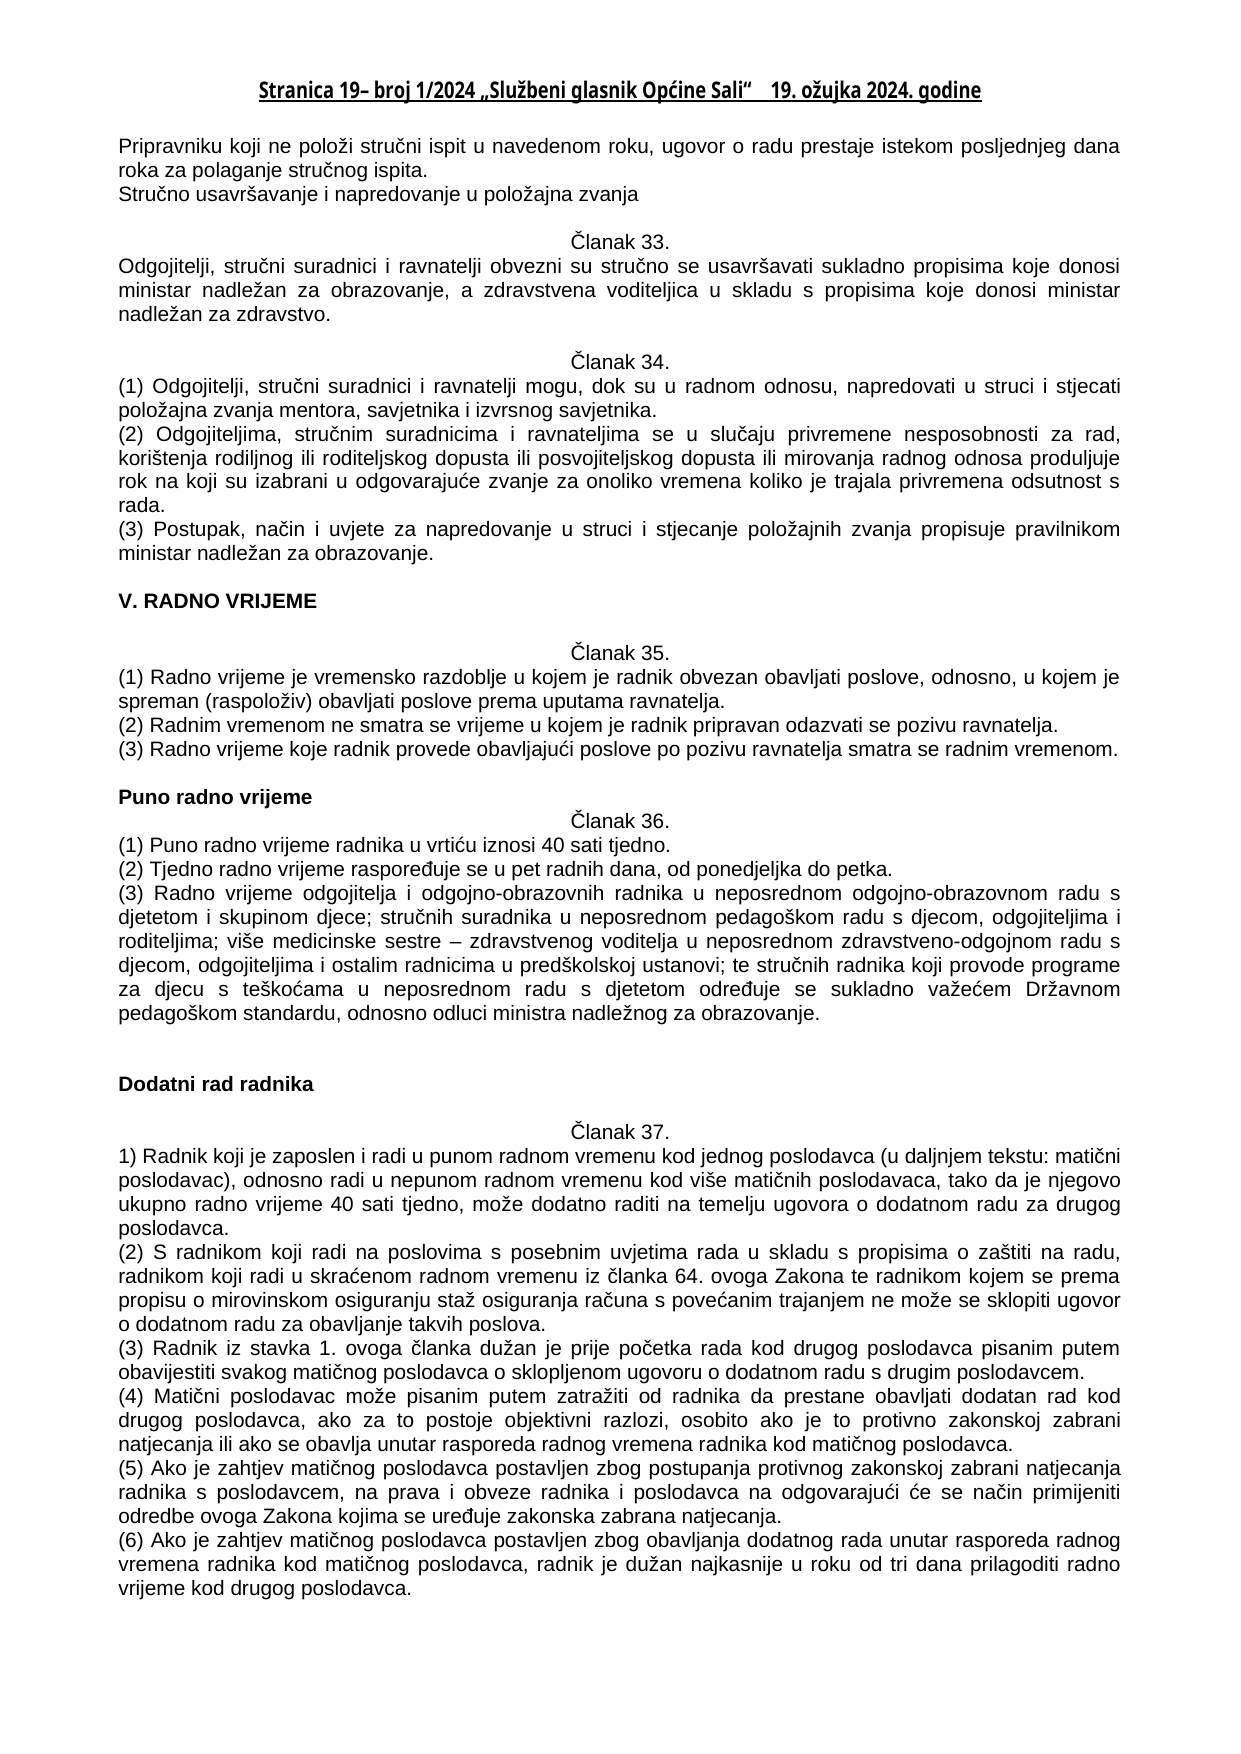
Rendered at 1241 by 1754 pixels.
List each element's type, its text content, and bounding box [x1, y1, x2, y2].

text Članak 36. [118, 809, 1122, 833]
text (2) Tjedno radno vrijeme raspoređuje se u pet radnih dana, od ponedjeljka do petka. [118, 857, 1122, 881]
text (2) Radnim vremenom ne smatra se vrijeme u kojem je radnik pripravan odazvati se pozivu ravnatelja. [118, 713, 1122, 737]
text (2) Odgojiteljima, stručnim suradnicima i ravnateljima se u slučaju privremene nesposobnosti za rad, korištenja rodiljnog ili roditeljskog dopusta ili posvojiteljskog dopusta ili mirovanja radnog odnosa produljuje rok na koji su izabrani u odgovarajuće zvanje za onoliko vremena koliko je trajala privremena odsutnost s rada. [118, 421, 1122, 517]
text (3) Radnik iz stavka 1. ovoga članka dužan je prije početka rada kod drugog poslodavca pisanim putem obavijestiti svakog matičnog poslodavca o sklopljenom ugovoru o dodatnom radu s drugim poslodavcem. [118, 1336, 1122, 1384]
text Članak 33. [118, 230, 1122, 254]
text (3) Postupak, način i uvjete za napredovanje u struci i stjecanje položajnih zvanja propisuje pravilnikom ministar nadležan za obrazovanje. [118, 517, 1122, 565]
text (6) Ako je zahtjev matičnog poslodavca postavljen zbog obavljanja dodatnog rada unutar rasporeda radnog vremena radnika kod matičnog poslodavca, radnik je dužan najkasnije u roku od tri dana prilagoditi radno vrijeme kod drugog poslodavca. [118, 1527, 1122, 1599]
text Odgojitelji, stručni suradnici i ravnatelji obvezni su stručno se usavršavati sukladno propisima koje donosi ministar nadležan za obrazovanje, a zdravstvena voditeljica u skladu s propisima koje donosi ministar nadležan za zdravstvo. [118, 254, 1122, 326]
text Članak 35. [118, 641, 1122, 665]
text 1) Radnik koji je zaposlen i radi u punom radnom vremenu kod jednog poslodavca (u daljnjem tekstu: matični poslodavac), odnosno radi u nepunom radnom vremenu kod više matičnih poslodavaca, tako da je njegovo ukupno radno vrijeme 40 sati tjedno, može dodatno raditi na temelju ugovora o dodatnom radu za drugog poslodavca. [118, 1144, 1122, 1240]
text Dodatni rad radnika [118, 1072, 1122, 1096]
text Članak 37. [118, 1120, 1122, 1144]
text (3) Radno vrijeme odgojitelja i odgojno-obrazovnih radnika u neposrednom odgojno-obrazovnom radu s djetetom i skupinom djece; stručnih suradnika u neposrednom pedagoškom radu s djecom, odgojiteljima i roditeljima; više medicinske sestre – zdravstvenog voditelja u neposrednom zdravstveno-odgojnom radu s djecom, odgojiteljima i ostalim radnicima u predškolskoj ustanovi; te stručnih radnika koji provode programe za djecu s teškoćama u neposrednom radu s djetetom određuje se sukladno važećem Državnom pedagoškom standardu, odnosno odluci ministra nadležnog za obrazovanje. [118, 881, 1122, 1024]
text (3) Radno vrijeme koje radnik provede obavljajući poslove po pozivu ravnatelja smatra se radnim vremenom. [118, 737, 1122, 761]
text (1) Puno radno vrijeme radnika u vrtiću iznosi 40 sati tjedno. [118, 833, 1122, 857]
text V. RADNO VRIJEME [118, 589, 1122, 613]
text (4) Matični poslodavac može pisanim putem zatražiti od radnika da prestane obavljati dodatan rad kod drugog poslodavca, ako za to postoje objektivni razlozi, osobito ako je to protivno zakonskoj zabrani natjecanja ili ako se obavlja unutar rasporeda radnog vremena radnika kod matičnog poslodavca. [118, 1384, 1122, 1456]
text (1) Odgojitelji, stručni suradnici i ravnatelji mogu, dok su u radnom odnosu, napredovati u struci i stjecati položajna zvanja mentora, savjetnika i izvrsnog savjetnika. [118, 373, 1122, 421]
text (2) S radnikom koji radi na poslovima s posebnim uvjetima rada u skladu s propisima o zaštiti na radu, radnikom koji radi u skraćenom radnom vremenu iz članka 64. ovoga Zakona te radnikom kojem se prema propisu o mirovinskom osiguranju staž osiguranja računa s povećanim trajanjem ne može se sklopiti ugovor o dodatnom radu za obavljanje takvih poslova. [118, 1240, 1122, 1336]
text Puno radno vrijeme [118, 785, 1122, 809]
text Pripravniku koji ne položi stručni ispit u navedenom roku, ugovor o radu prestaje istekom posljednjeg dana roka za polaganje stručnog ispita. [118, 134, 1122, 182]
text Članak 34. [118, 349, 1122, 373]
text (1) Radno vrijeme je vremensko razdoblje u kojem je radnik obvezan obavljati poslove, odnosno, u kojem je spreman (raspoloživ) obavljati poslove prema uputama ravnatelja. [118, 665, 1122, 713]
text Stručno usavršavanje i napredovanje u položajna zvanja [118, 182, 1122, 206]
text (5) Ako je zahtjev matičnog poslodavca postavljen zbog postupanja protivnog zakonskoj zabrani natjecanja radnika s poslodavcem, na prava i obveze radnika i poslodavca na odgovarajući će se način primijeniti odredbe ovoga Zakona kojima se uređuje zakonska zabrana natjecanja. [118, 1456, 1122, 1527]
